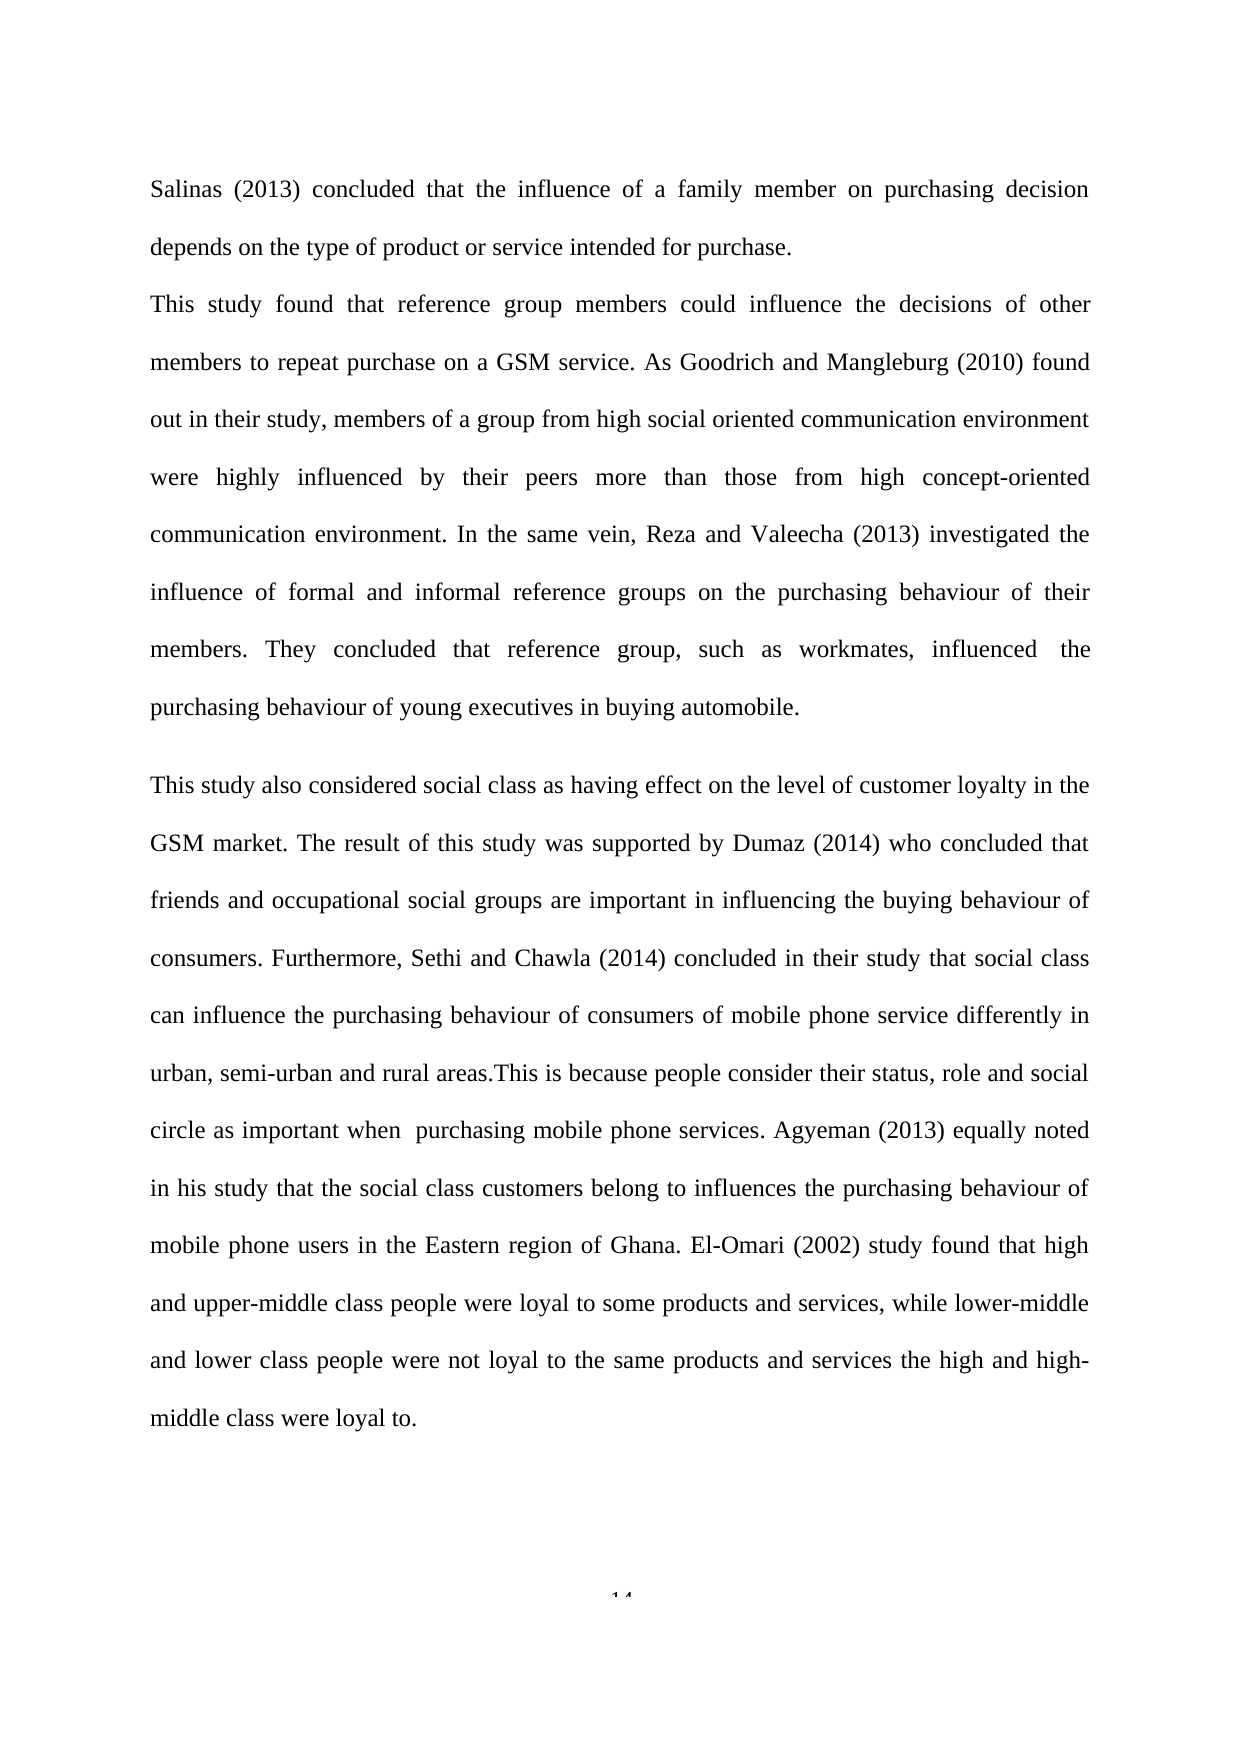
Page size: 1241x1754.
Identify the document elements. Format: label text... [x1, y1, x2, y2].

text This study found that reference group members could influence the decisions of other members to repeat purchase on a GSM service. As Goodrich and Mangleburg (2010) found out in their study, members of a group from high social oriented communication environment were highly influenced by their peers more than those from high concept-oriented communication environment. In the same vein, Reza and Valeecha (2013) investigated the influence of formal and informal reference groups on the purchasing behaviour of their members. They concluded that reference group, such as workmates, influenced the purchasing behaviour of young executives in buying automobile. [150, 289, 1091, 721]
text Salinas (2013) concluded that the influence of a family member on purchasing decision depends on the type of product or service intended for purchase. [150, 174, 1090, 261]
text This study also considered social class as having effect on the level of customer loyalty in the GSM market. The result of this study was supported by Dumaz (2014) who concluded that friends and occupational social groups are important in influencing the buying behaviour of consumers. Furthermore, Sethi and Chawla (2014) concluded in their study that social class can influence the purchasing behaviour of consumers of mobile phone service differently in urban, semi-urban and rural areas.This is because people consider their status, role and social circle as important when purchasing mobile phone services. Agyeman (2013) equally noted in his study that the social class customers belong to influences the purchasing behaviour of mobile phone users in the Eastern region of Ghana. El-Omari (2002) study found that high and upper-middle class people were loyal to some products and services, while lower-middle and lower class people were not loyal to the same products and services the high and high- middle class were loyal to. [150, 770, 1091, 1432]
